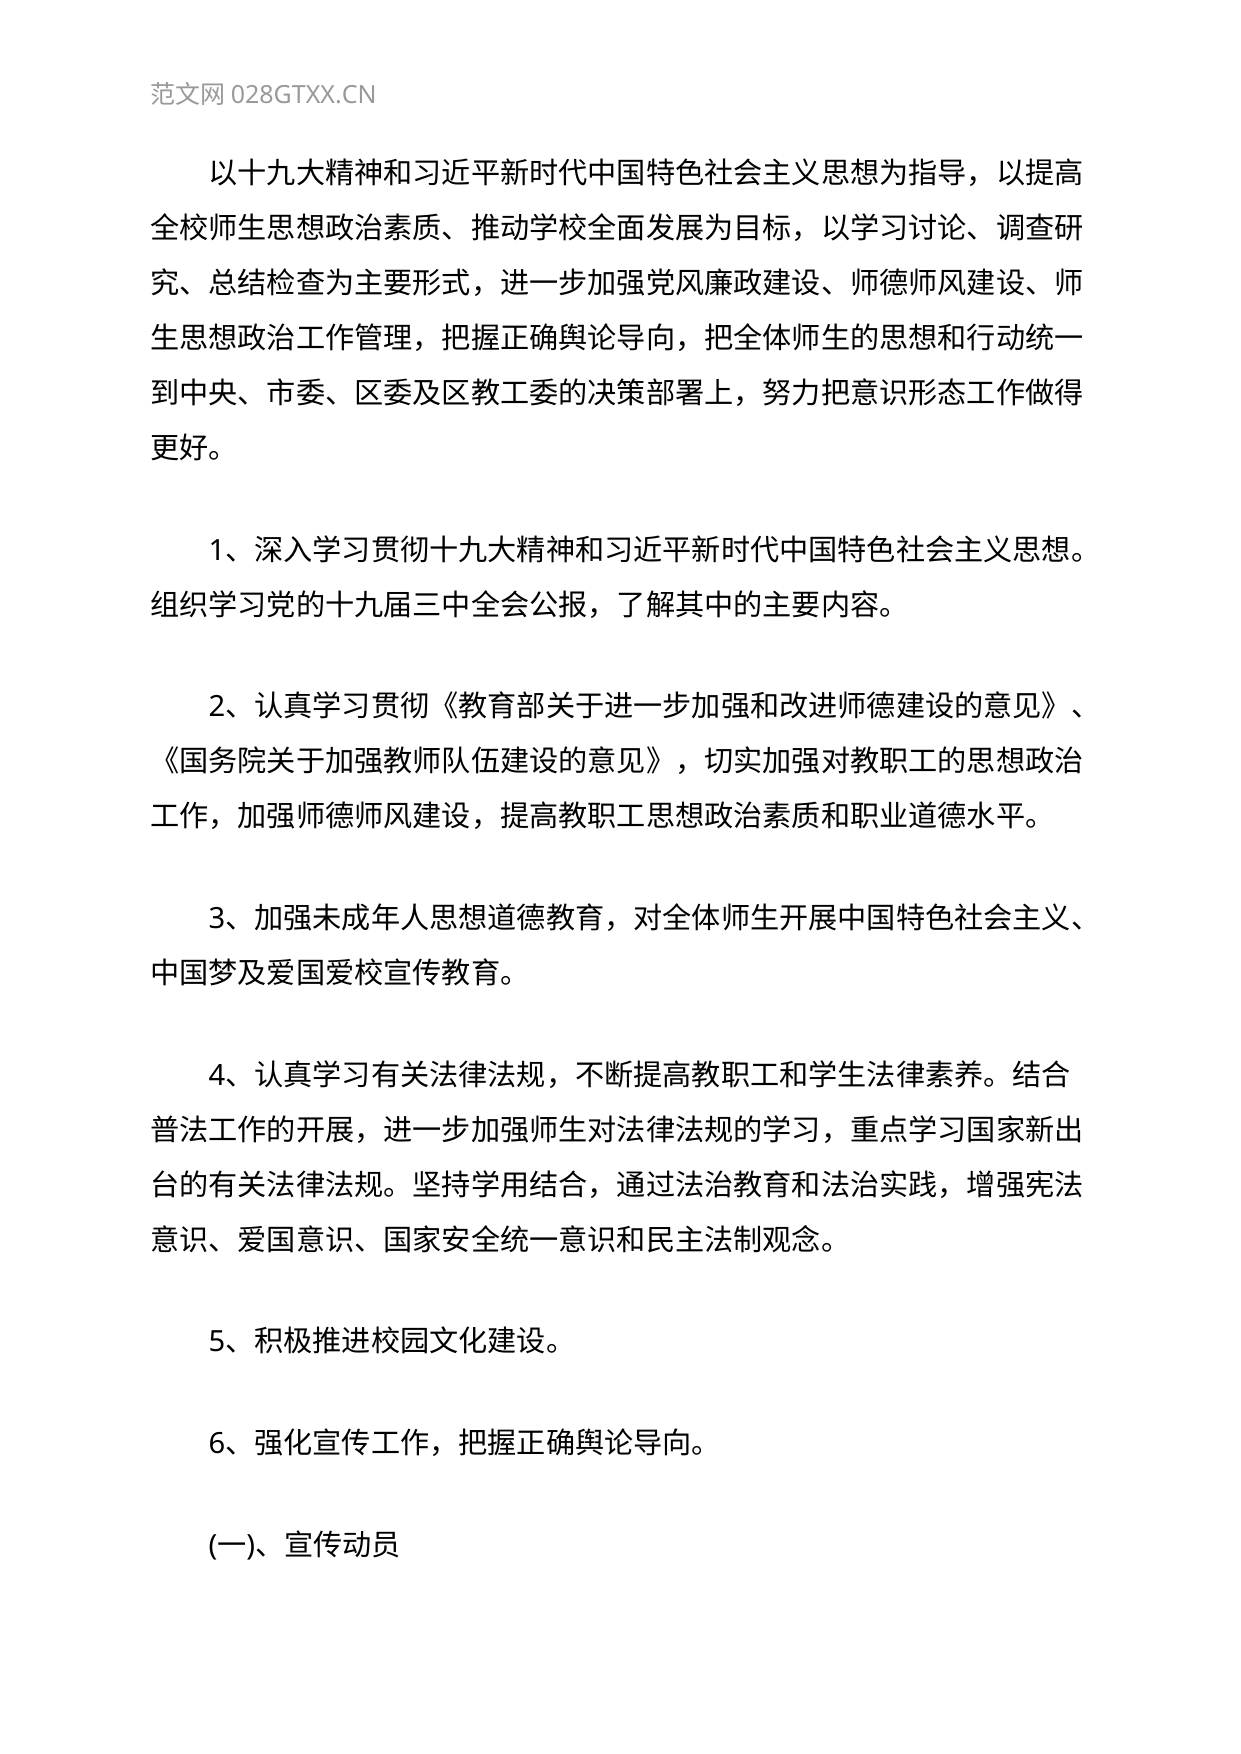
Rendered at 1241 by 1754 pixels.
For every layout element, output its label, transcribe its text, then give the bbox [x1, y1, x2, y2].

text 4、认真学习有关法律法规，不断提高教职工和学生法律素养。结合普法工作的开展，进一步加强师生对法律法规的学习，重点学习国家新出台的有关法律法规。坚持学用结合，通过法治教育和法治实践，增强宪法意识、爱国意识、国家安全统一意识和民主法制观念。 [150, 1051, 1090, 1258]
text 5、积极推进校园文化建设。 [150, 1318, 1090, 1360]
text 6、强化宣传工作，把握正确舆论导向。 [150, 1420, 1090, 1462]
text (一)、宣传动员 [150, 1522, 1090, 1564]
text 2、认真学习贯彻《教育部关于进一步加强和改进师德建设的意见》、《国务院关于加强教师队伍建设的意见》，切实加强对教职工的思想政治工作，加强师德师风建设，提高教职工思想政治素质和职业道德水平。 [150, 683, 1090, 835]
text 以十九大精神和习近平新时代中国特色社会主义思想为指导，以提高全校师生思想政治素质、推动学校全面发展为目标，以学习讨论、调查研究、总结检查为主要形式，进一步加强党风廉政建设、师德师风建设、师生思想政治工作管理，把握正确舆论导向，把全体师生的思想和行动统一到中央、市委、区委及区教工委的决策部署上，努力把意识形态工作做得更好。 [150, 150, 1090, 467]
text 1、深入学习贯彻十九大精神和习近平新时代中国特色社会主义思想。组织学习党的十九届三中全会公报，了解其中的主要内容。 [150, 526, 1090, 623]
text 3、加强未成年人思想道德教育，对全体师生开展中国特色社会主义、中国梦及爱国爱校宣传教育。 [150, 895, 1090, 992]
